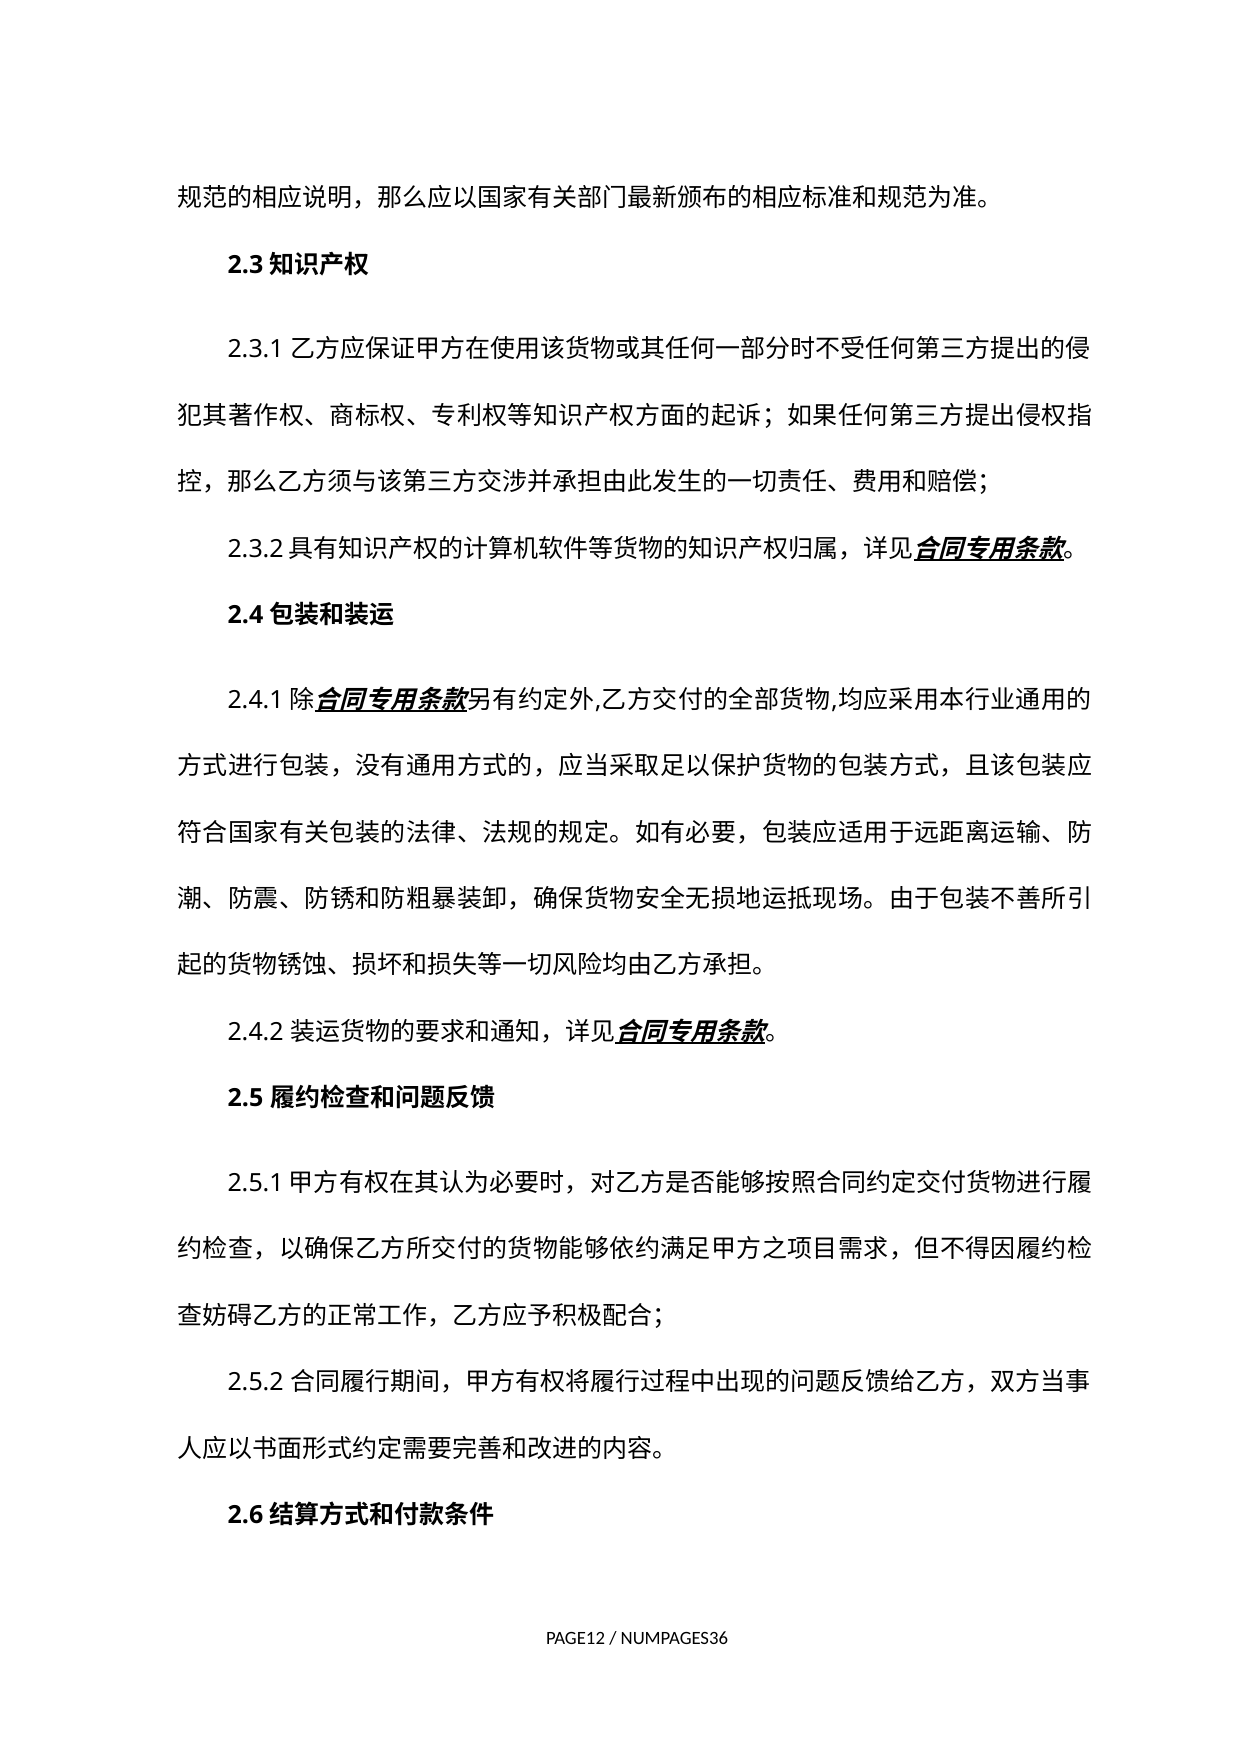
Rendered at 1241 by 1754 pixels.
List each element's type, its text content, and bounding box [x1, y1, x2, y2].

text 2.4.2 装运货物的要求和通知，详见合同专用条款。 [177, 996, 1092, 1063]
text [177, 162, 1092, 229]
text 2.6 结算方式和付款条件 [177, 1479, 1092, 1546]
text 2.5 履约检查和问题反馈 [177, 1063, 1092, 1129]
text 2.5.2 合同履行期间，甲方有权将履行过程中出现的问题反馈给乙方，双方当事人应以书面形式约定需要完善和改进的内容。 [177, 1347, 1092, 1479]
text 2.3.2具有知识产权的计算机软件等货物的知识产权归属，详见合同专用条款。 [177, 513, 1092, 579]
text 2.3.1 乙方应保证甲方在使用该货物或其任何一部分时不受任何第三方提出的侵犯其著作权、商标权、专利权等知识产权方面的起诉；如果任何第三方提出侵权指控，那么乙方须与该第三方交涉并承担由此发生的一切责任、费用和赔偿； [177, 313, 1092, 513]
text 2.3 知识产权 [177, 229, 1092, 295]
text 2.4.1除合同专用条款另有约定外,乙方交付的全部货物,均应采用本行业通用的方式进行包装，没有通用方式的，应当采取足以保护货物的包装方式，且该包装应符合国家有关包装的法律、法规的规定。如有必要，包装应适用于远距离运输、防潮、防震、防锈和防粗暴装卸，确保货物安全无损地运抵现场。由于包装不善所引起的货物锈蚀、损坏和损失等一切风险均由乙方承担。 [177, 664, 1092, 996]
text 2.4 包装和装运 [177, 579, 1092, 646]
text 2.5.1甲方有权在其认为必要时，对乙方是否能够按照合同约定交付货物进行履约检查，以确保乙方所交付的货物能够依约满足甲方之项目需求，但不得因履约检查妨碍乙方的正常工作，乙方应予积极配合； [177, 1147, 1092, 1347]
